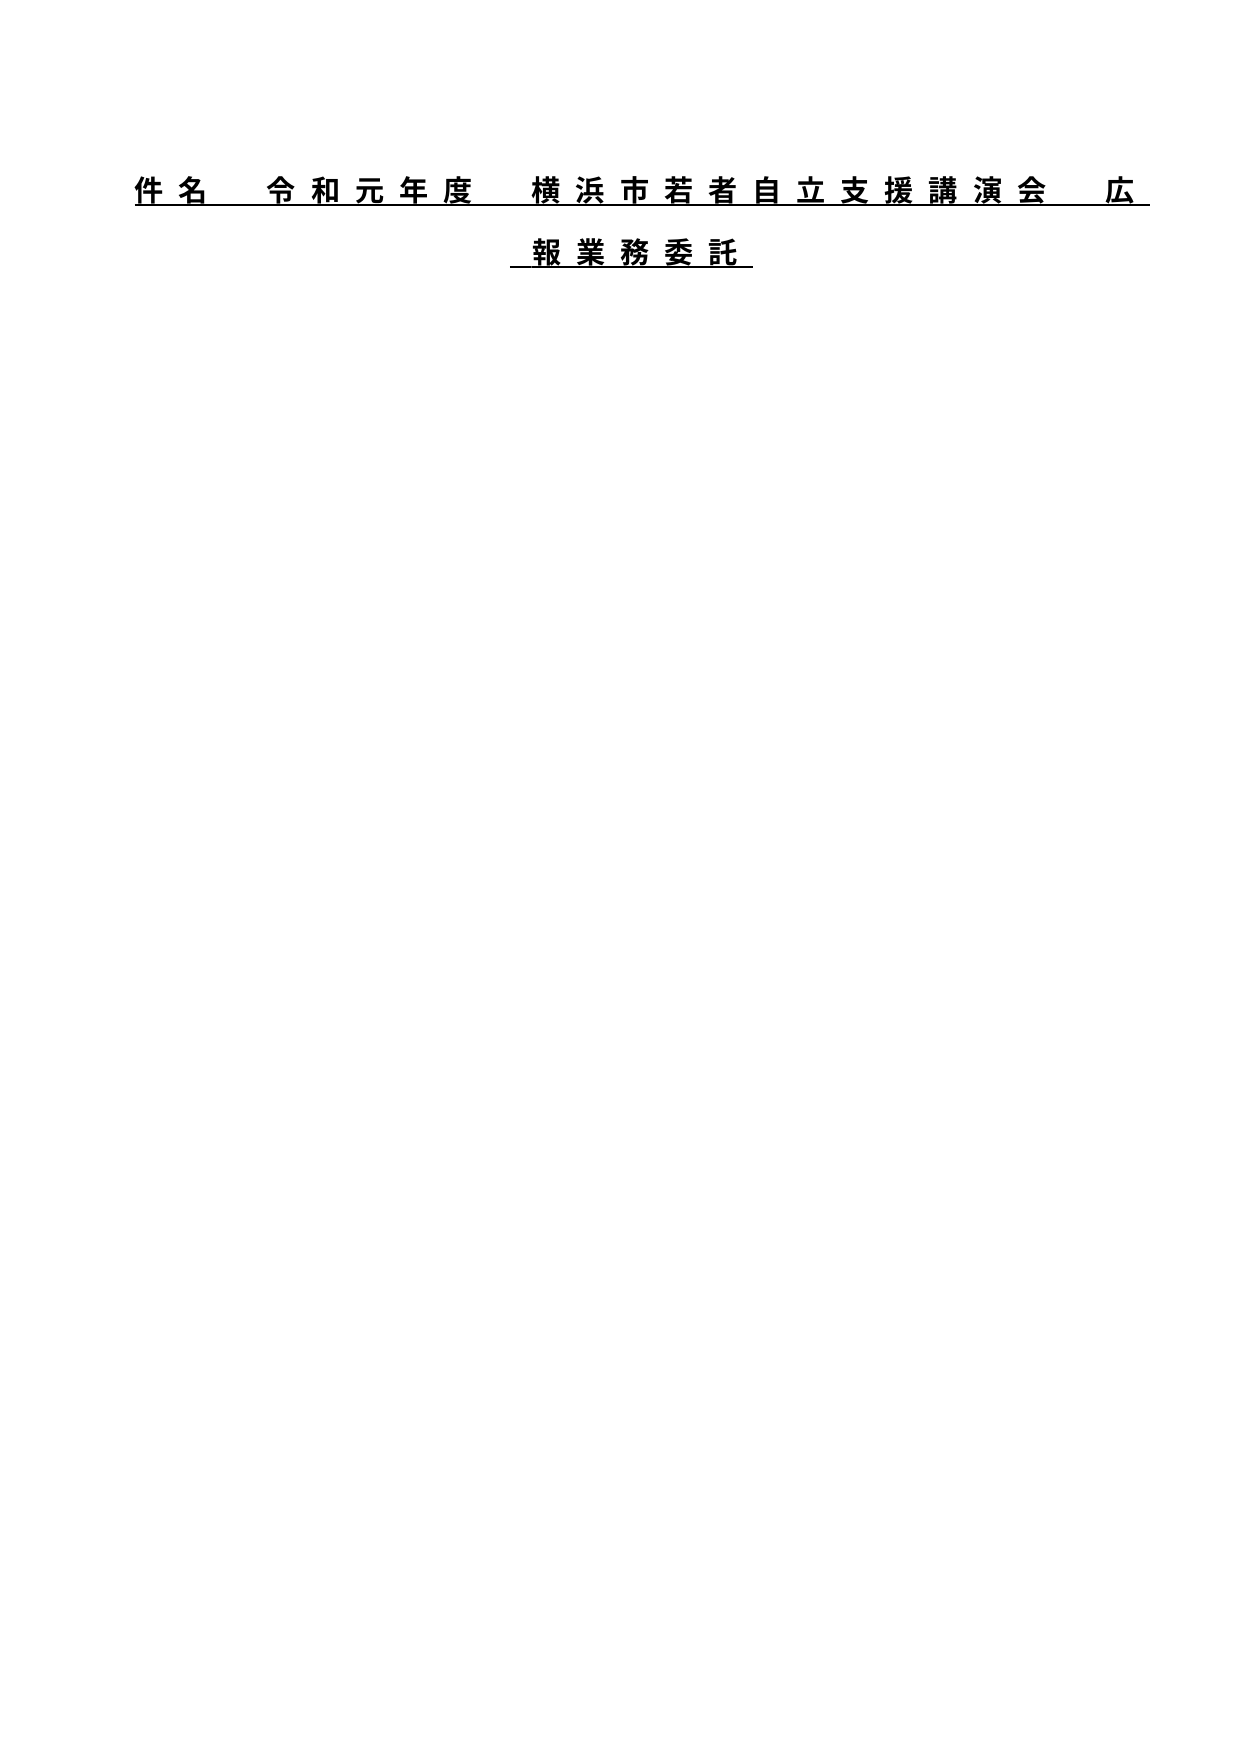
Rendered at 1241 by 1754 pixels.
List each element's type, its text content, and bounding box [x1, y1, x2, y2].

text 件名 令和元年度 横浜市若者自立支援講演会 広報業務委託 [112, 157, 1150, 282]
